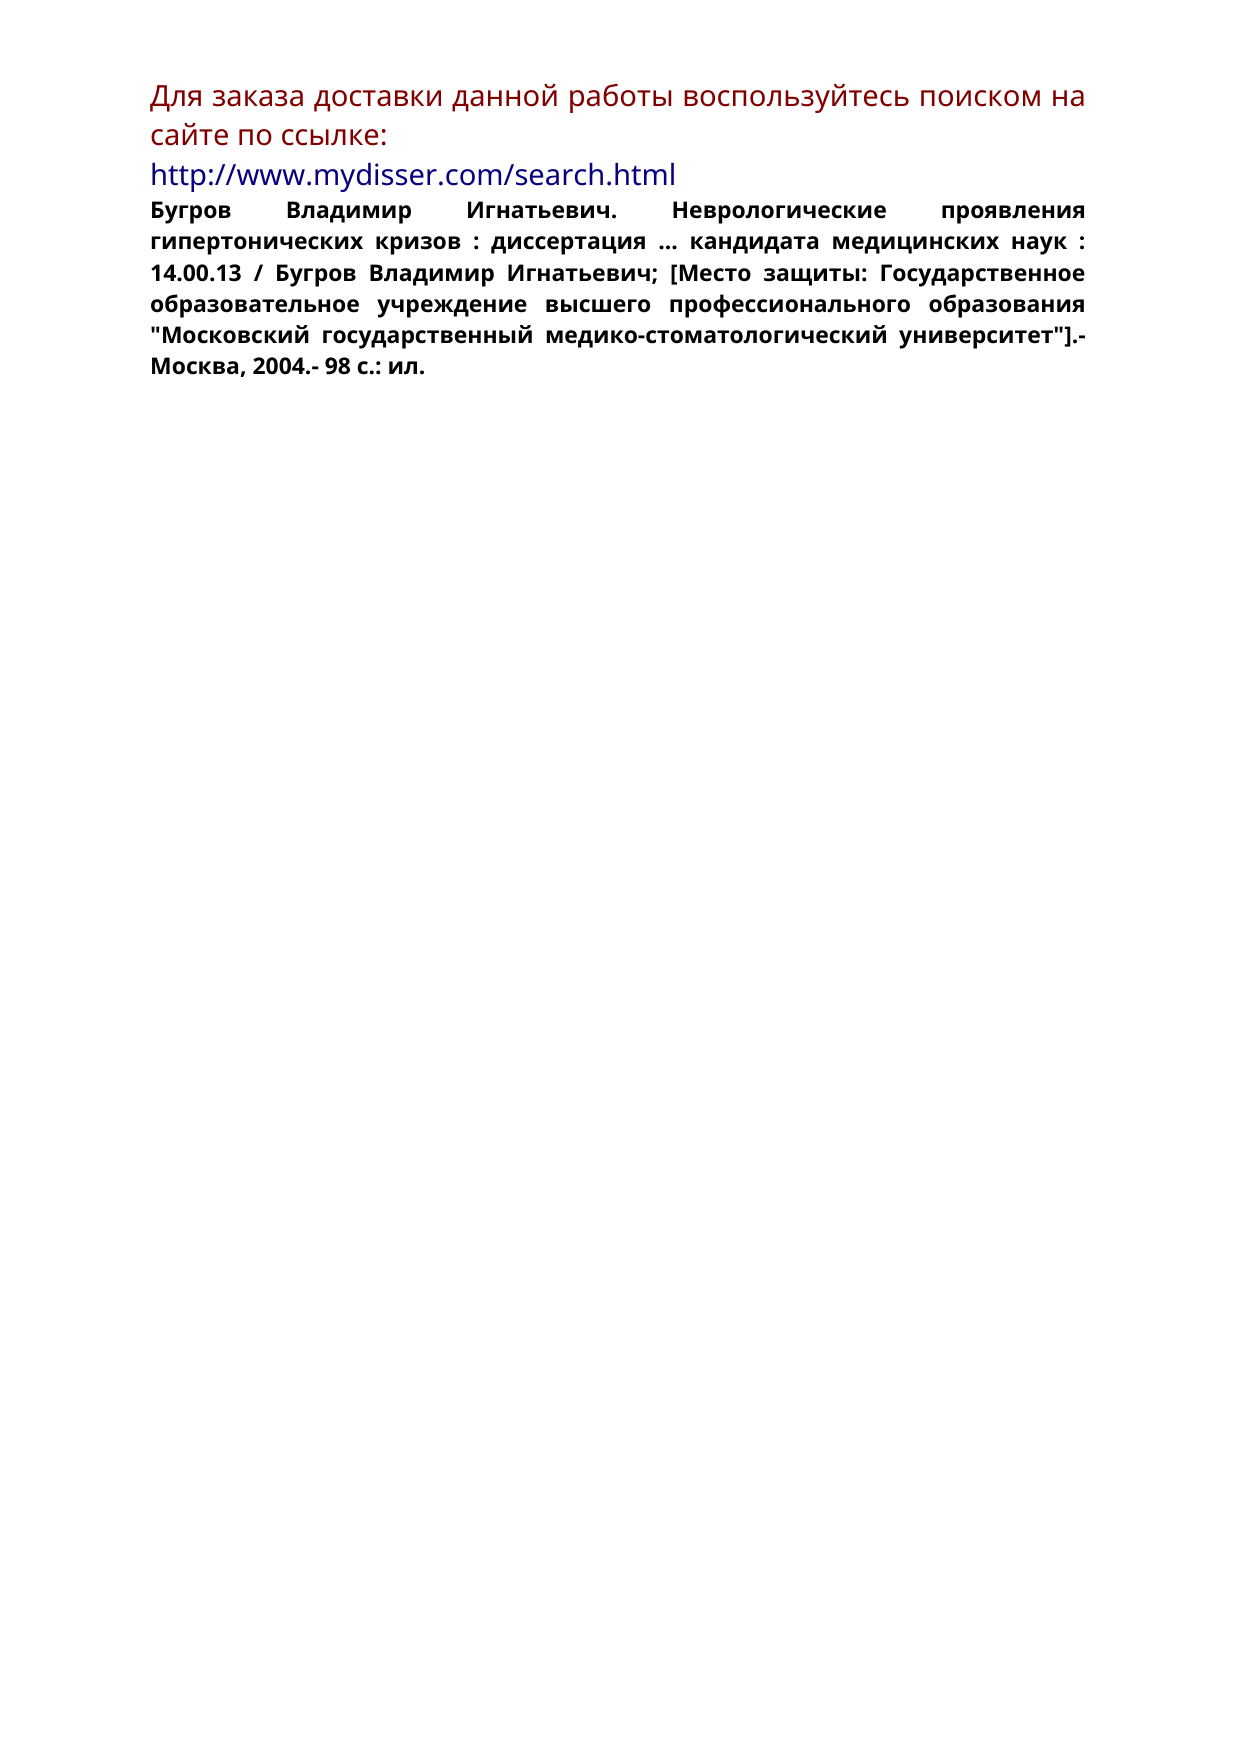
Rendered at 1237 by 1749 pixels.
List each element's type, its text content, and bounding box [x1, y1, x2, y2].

text Бугров Владимир Игнатьевич. Неврологические проявления гипертонических кризов : диссертация ... кандидата медицинских наук : 14.00.13 / Бугров Владимир Игнатьевич; [Место защиты: Государственное образовательное учреждение высшего профессионального образования "Московский государственный медико-стоматологический университет"].- Москва, 2004.- 98 с.: ил. [150, 194, 1086, 382]
